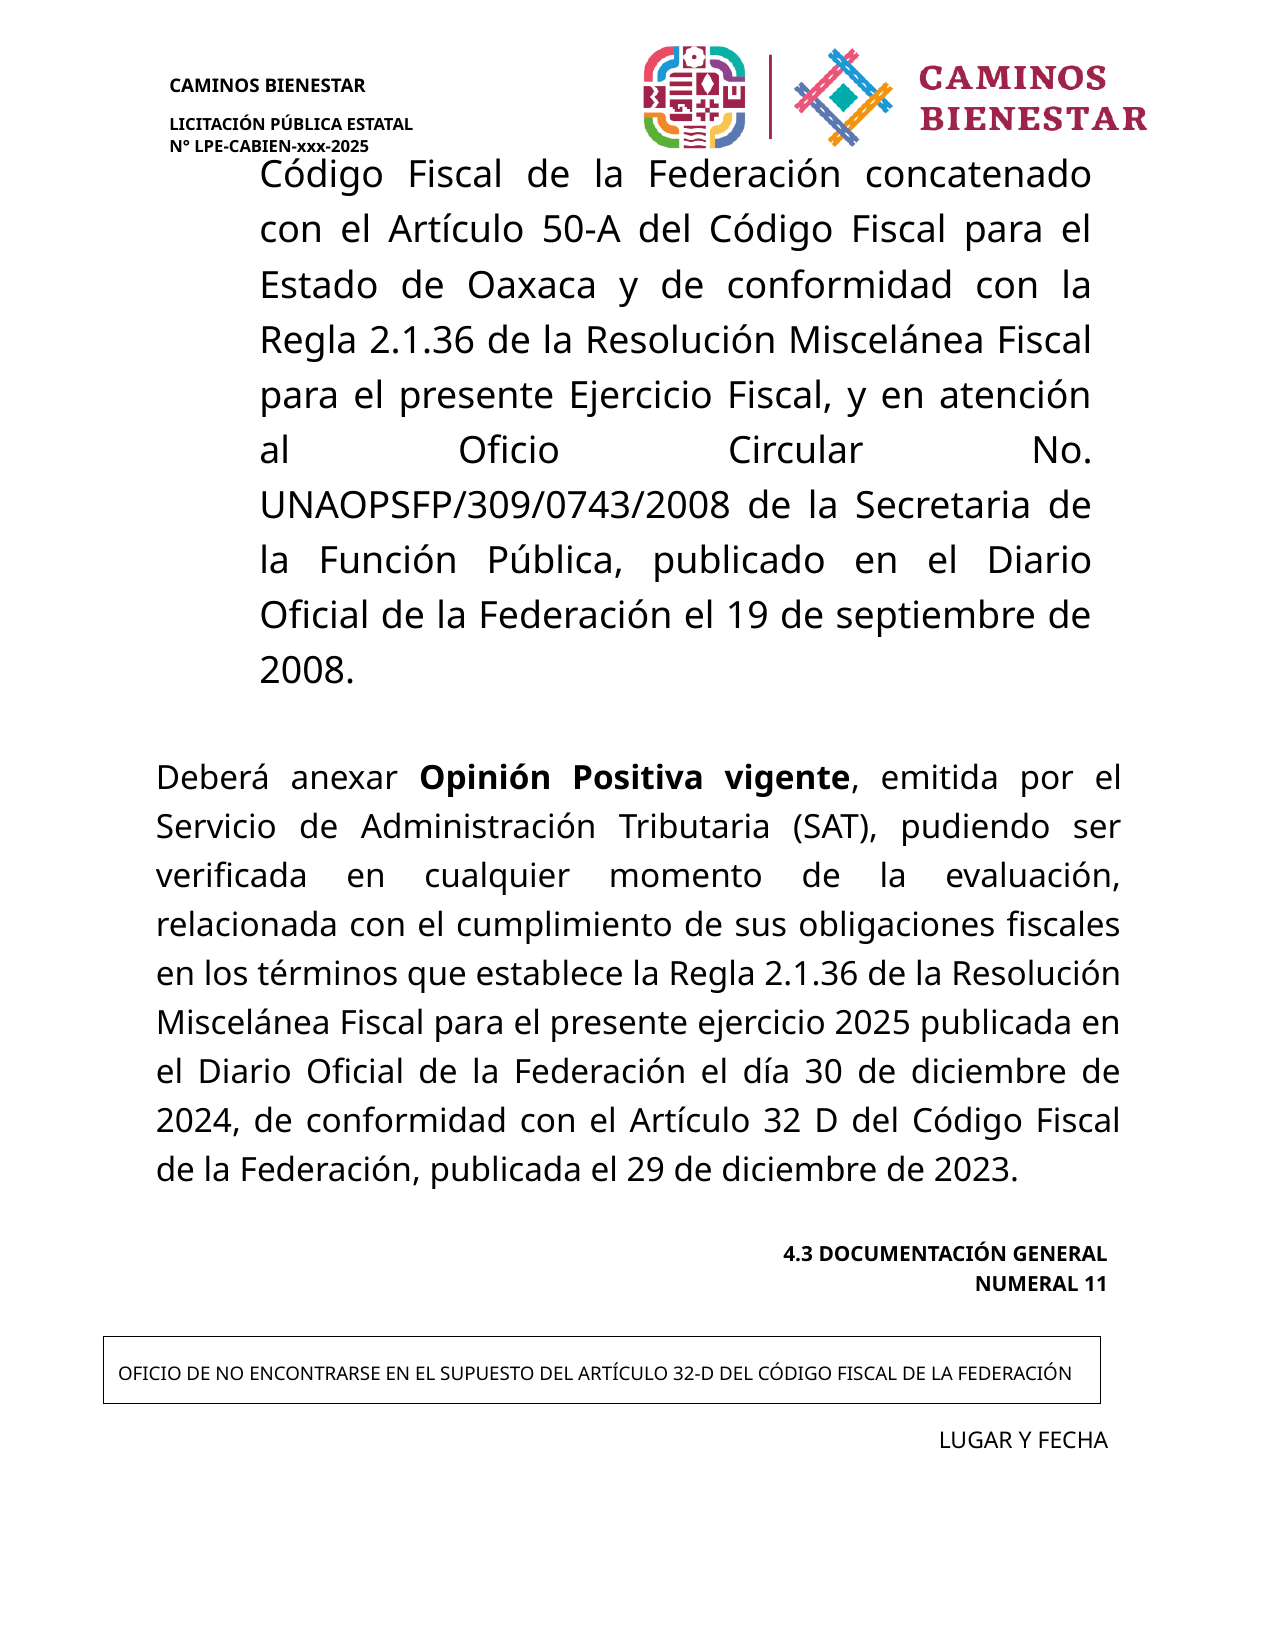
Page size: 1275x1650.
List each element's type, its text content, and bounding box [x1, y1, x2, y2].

text Deberá anexar Opinión Positiva vigente, emitida por el Servicio de Administración Tributaria (SAT), pudiendo ser verificada en cualquier momento de la evaluación, relacionada con el cumplimiento de sus obligaciones fiscales en los términos que establece la Regla 2.1.36 de la Resolución Miscelánea Fiscal para el presente ejercicio 2025 publicada en el Diario Oficial de la Federación el día 30 de diciembre de 2024, de conformidad con el Artículo 32 D del Código Fiscal de la Federación, publicada el 29 de diciembre de 2023. [156, 754, 1122, 1191]
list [222, 148, 1093, 695]
text LUGAR Y FECHA [118, 1344, 1108, 1455]
picture [618, 22, 1154, 170]
text 4.3 DOCUMENTACIÓN GENERAL [118, 1239, 1107, 1267]
table_header OFICIO DE NO ENCONTRARSE EN EL SUPUESTO DEL ARTÍCULO 32-D DEL CÓDIGO FISCAL DE LA FEDERACIÓN [104, 1337, 1100, 1402]
text NUMERAL 11 [118, 1269, 1107, 1298]
